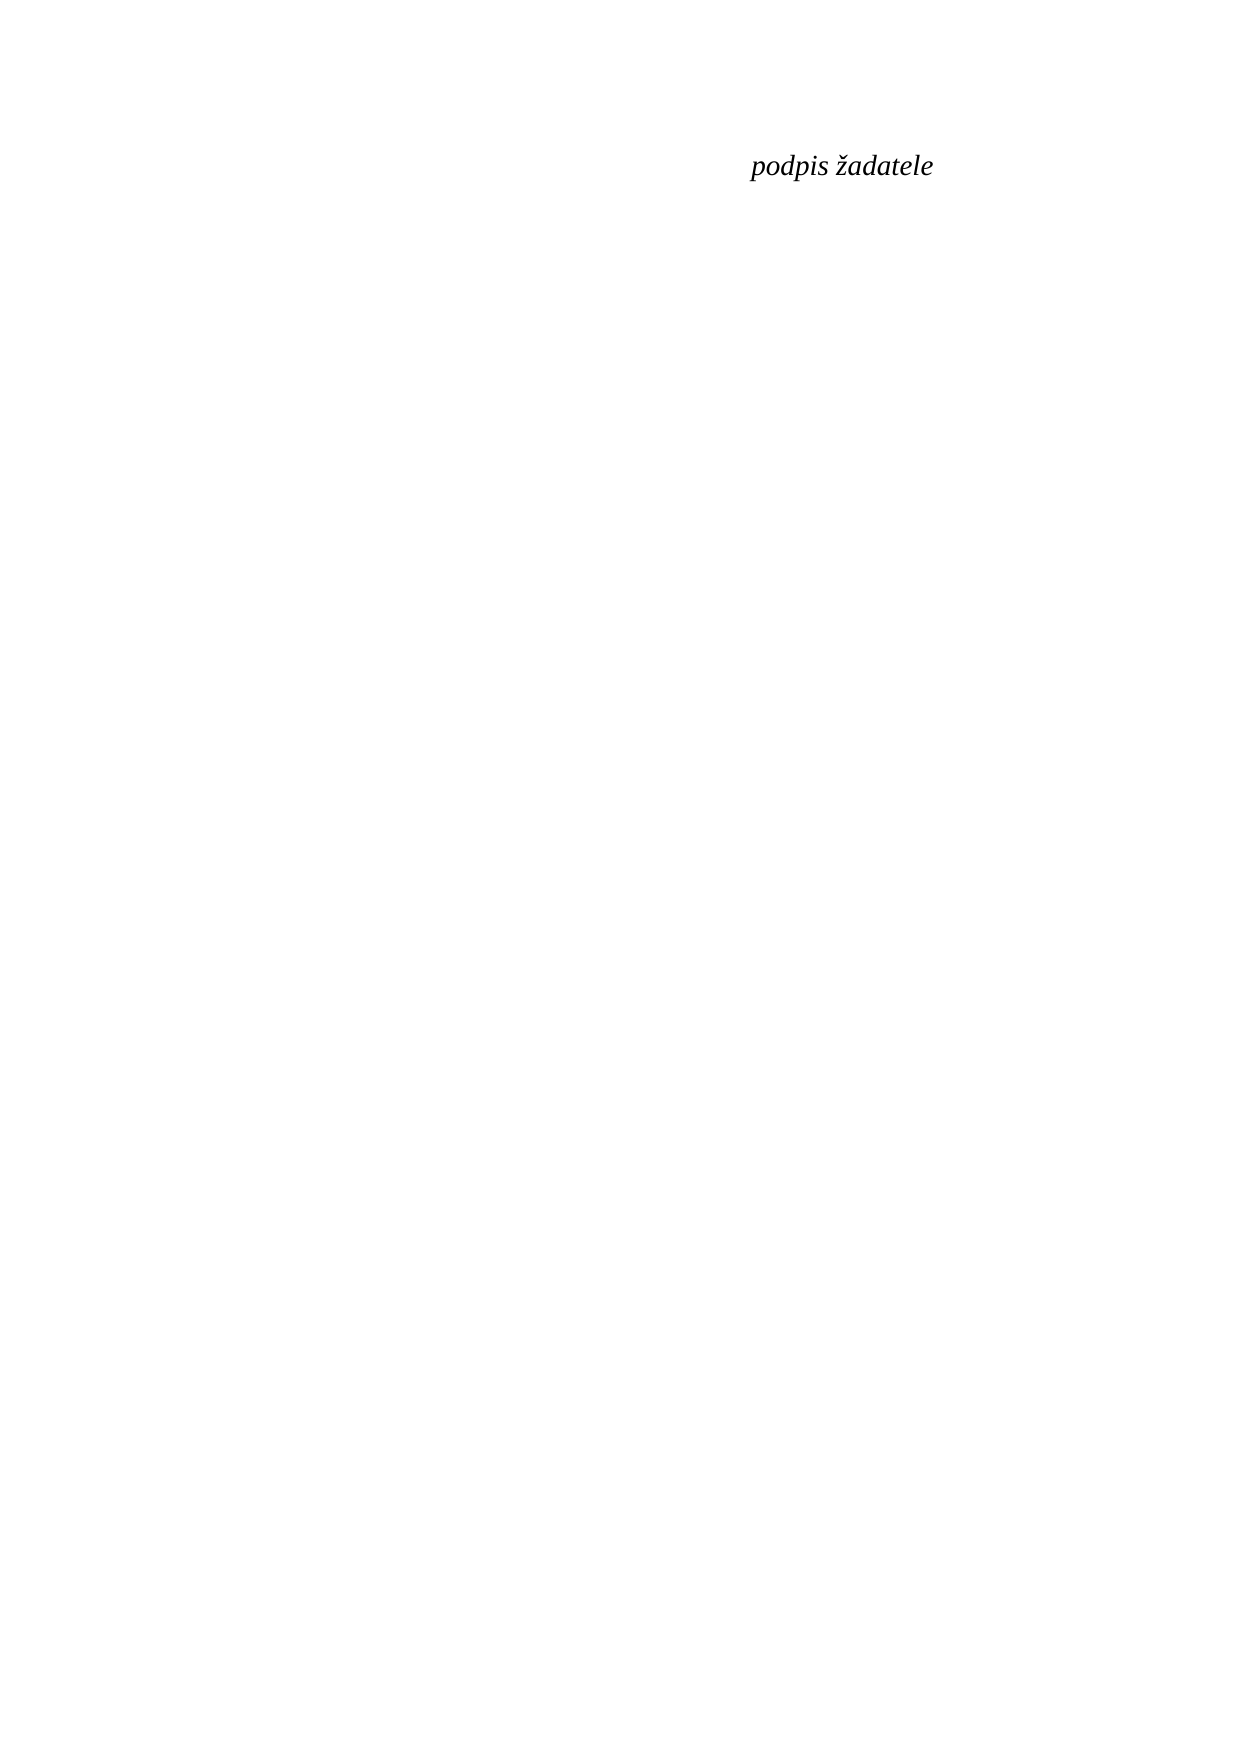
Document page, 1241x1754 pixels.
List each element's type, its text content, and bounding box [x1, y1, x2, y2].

text podpis žadatele [148, 148, 1093, 181]
